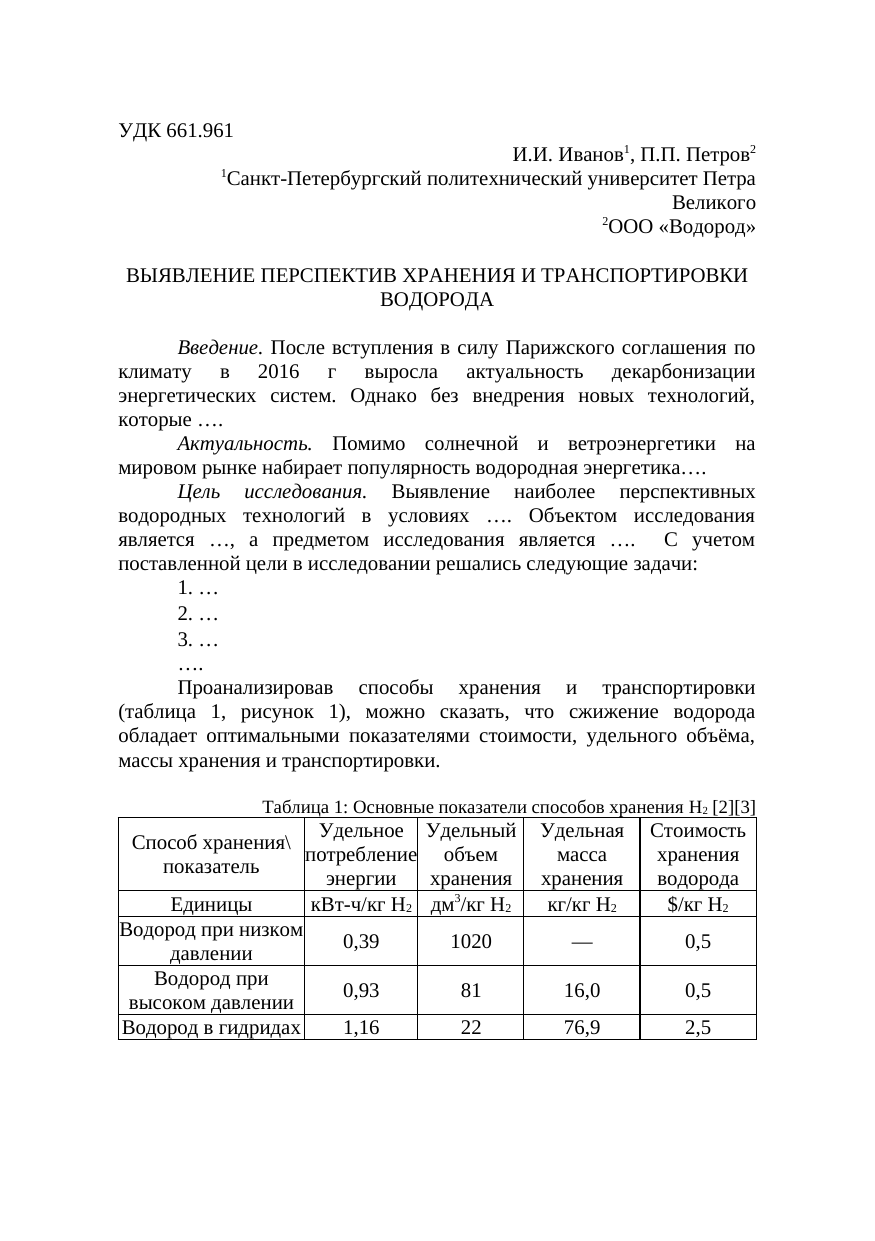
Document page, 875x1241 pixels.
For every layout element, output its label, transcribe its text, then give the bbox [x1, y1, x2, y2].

table_cell Водород при высоком давлении [119, 966, 304, 1014]
text Введение. После вступления в силу Парижского соглашения по климату в 2016 г выросла актуальность декарбонизации энергетических систем. Однако без внедрения новых технологий, которые …. [118, 335, 756, 431]
table_cell дм3/кг Н2 [418, 891, 523, 916]
text Таблица 1: Основные показатели способов хранения H2 [2][3] [118, 796, 756, 817]
table_cell 2,5 [641, 1015, 756, 1039]
table_cell 22 [418, 1015, 523, 1039]
table_cell 0,5 [641, 917, 756, 965]
table_cell $/кг H2 [641, 891, 756, 916]
table_cell 81 [418, 966, 523, 1014]
table_cell 16,0 [524, 966, 639, 1014]
text Цель исследования. Выявление наиболее перспективных водородных технологий в условиях …. Объектом исследования является …, а предметом исследования является …. С учетом поставленной цели в исследовании решались следующие задачи: [118, 479, 756, 575]
table_header Удельное потребление энергии [305, 818, 417, 890]
table_header Удельная масса хранения [524, 818, 639, 890]
table_cell Единицы [119, 891, 304, 916]
table_cell кг/кг Н2 [524, 891, 639, 916]
text 2ООО «Водород» [118, 214, 756, 238]
table_cell 1020 [418, 917, 523, 965]
table_cell 0,93 [305, 966, 417, 1014]
table_cell 76,9 [524, 1015, 639, 1039]
table_cell 1,16 [305, 1015, 417, 1039]
table_cell Водород при низком давлении [119, 917, 304, 965]
text И.И. Иванов1, П.П. Петров2 [118, 142, 756, 166]
table_cell Водород в гидридах [119, 1015, 304, 1039]
table_cell 0,39 [305, 917, 417, 965]
table_header Удельный объем хранения [418, 818, 523, 890]
text Актуальность. Помимо солнечной и ветроэнергетики на мировом рынке набирает популярность водородная энергетика…. [118, 431, 756, 479]
text УДК 661.961 [118, 118, 756, 142]
table_cell кВт-ч/кг Н2 [305, 891, 417, 916]
table_header Стоимость хранения водорода [641, 818, 756, 890]
text Проанализировав способы хранения и транспортировки (таблица 1, рисунок 1), можно сказать, что сжижение водорода обладает оптимальными показателями стоимости, удельного объёма, массы хранения и транспортировки. [118, 675, 756, 772]
list 1. … [177, 575, 756, 599]
table_cell — [524, 917, 639, 965]
text ВЫЯВЛЕНИЕ ПЕРСПЕКТИВ ХРАНЕНИЯ И ТРАНСПОРТИРОВКИ ВОДОРОДА [118, 262, 756, 311]
table_cell 0,5 [641, 966, 756, 1014]
table_header Способ хранения\показатель [119, 818, 304, 890]
list 2. … [177, 601, 756, 625]
text …. [118, 651, 756, 675]
text 1Санкт-Петербургский политехнический университет Петра Великого [118, 166, 756, 214]
list 3. … [177, 627, 756, 651]
